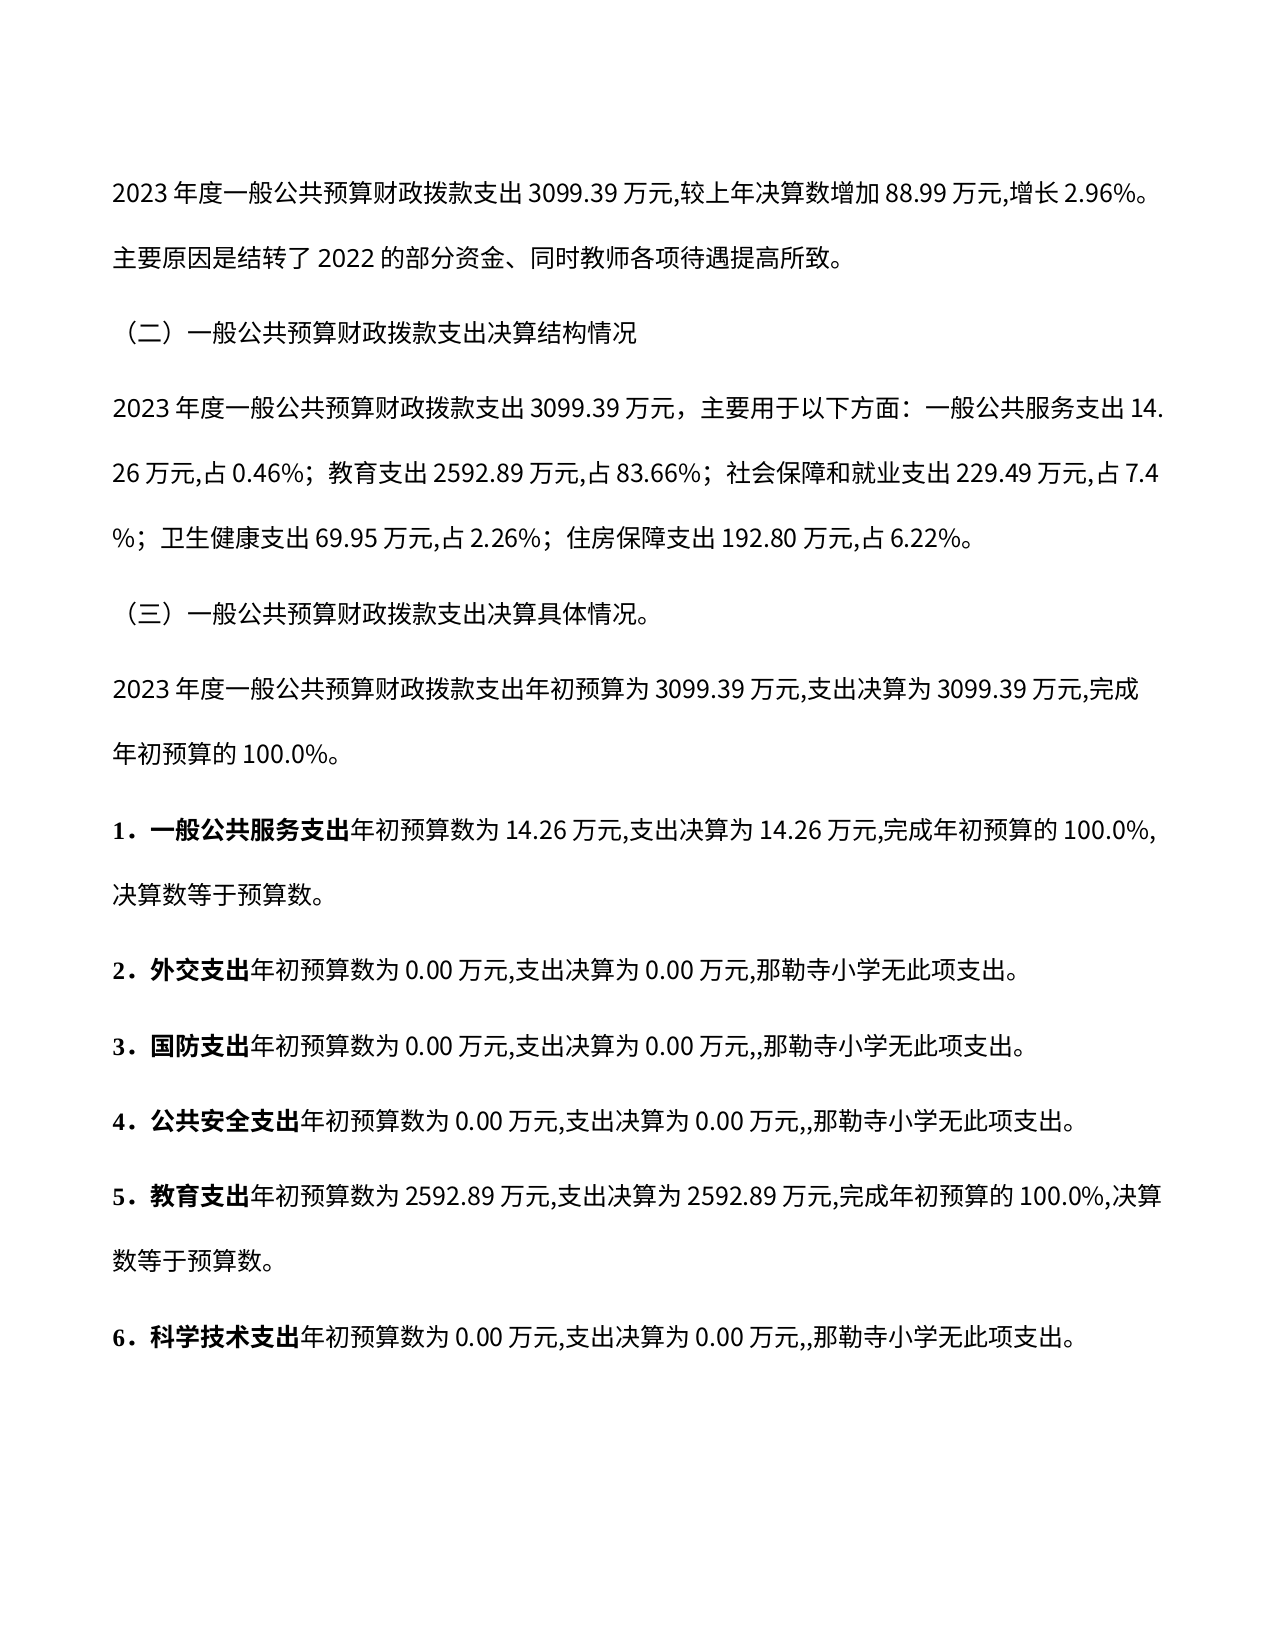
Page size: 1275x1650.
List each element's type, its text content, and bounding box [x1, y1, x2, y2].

list 2023年度一般公共预算财政拨款支出3099.39万元，主要用于以下方面：一般公共服务支出14.26万元,占0.46%；教育支出2592.89万元,占83.66%；社会保障和就业支出229.49万元,占7.4%；卫生健康支出69.95万元,占2.26%；住房保障支出192.80万元,占6.22%。 [112, 374, 1162, 569]
text 2．外交支出年初预算数为0.00万元,支出决算为0.00万元,那勒寺小学无此项支出。 [112, 936, 1162, 1001]
list 一般公共预算财政拨款支出决算具体情况。 [112, 580, 1162, 645]
list 一般公共预算财政拨款支出决算结构情况 [112, 299, 1162, 364]
text 1．一般公共服务支出年初预算数为14.26万元,支出决算为14.26万元,完成年初预算的100.0%,决算数等于预算数。 [112, 796, 1162, 926]
text 5．教育支出年初预算数为2592.89万元,支出决算为2592.89万元,完成年初预算的100.0%,决算数等于预算数。 [112, 1162, 1162, 1292]
list 2023年度一般公共预算财政拨款支出年初预算为3099.39万元,支出决算为3099.39万元,完成年初预算的100.0%。 [112, 655, 1162, 785]
text 2023年度一般公共预算财政拨款支出3099.39万元,较上年决算数增加88.99万元,增长2.96%。主要原因是结转了2022的部分资金、同时教师各项待遇提高所致。 [112, 159, 1162, 289]
text 6．科学技术支出年初预算数为0.00万元,支出决算为0.00万元,,那勒寺小学无此项支出。 [112, 1303, 1162, 1368]
text 3．国防支出年初预算数为0.00万元,支出决算为0.00万元,,那勒寺小学无此项支出。 [112, 1012, 1162, 1077]
text 4．公共安全支出年初预算数为0.00万元,支出决算为0.00万元,,那勒寺小学无此项支出。 [112, 1087, 1162, 1152]
